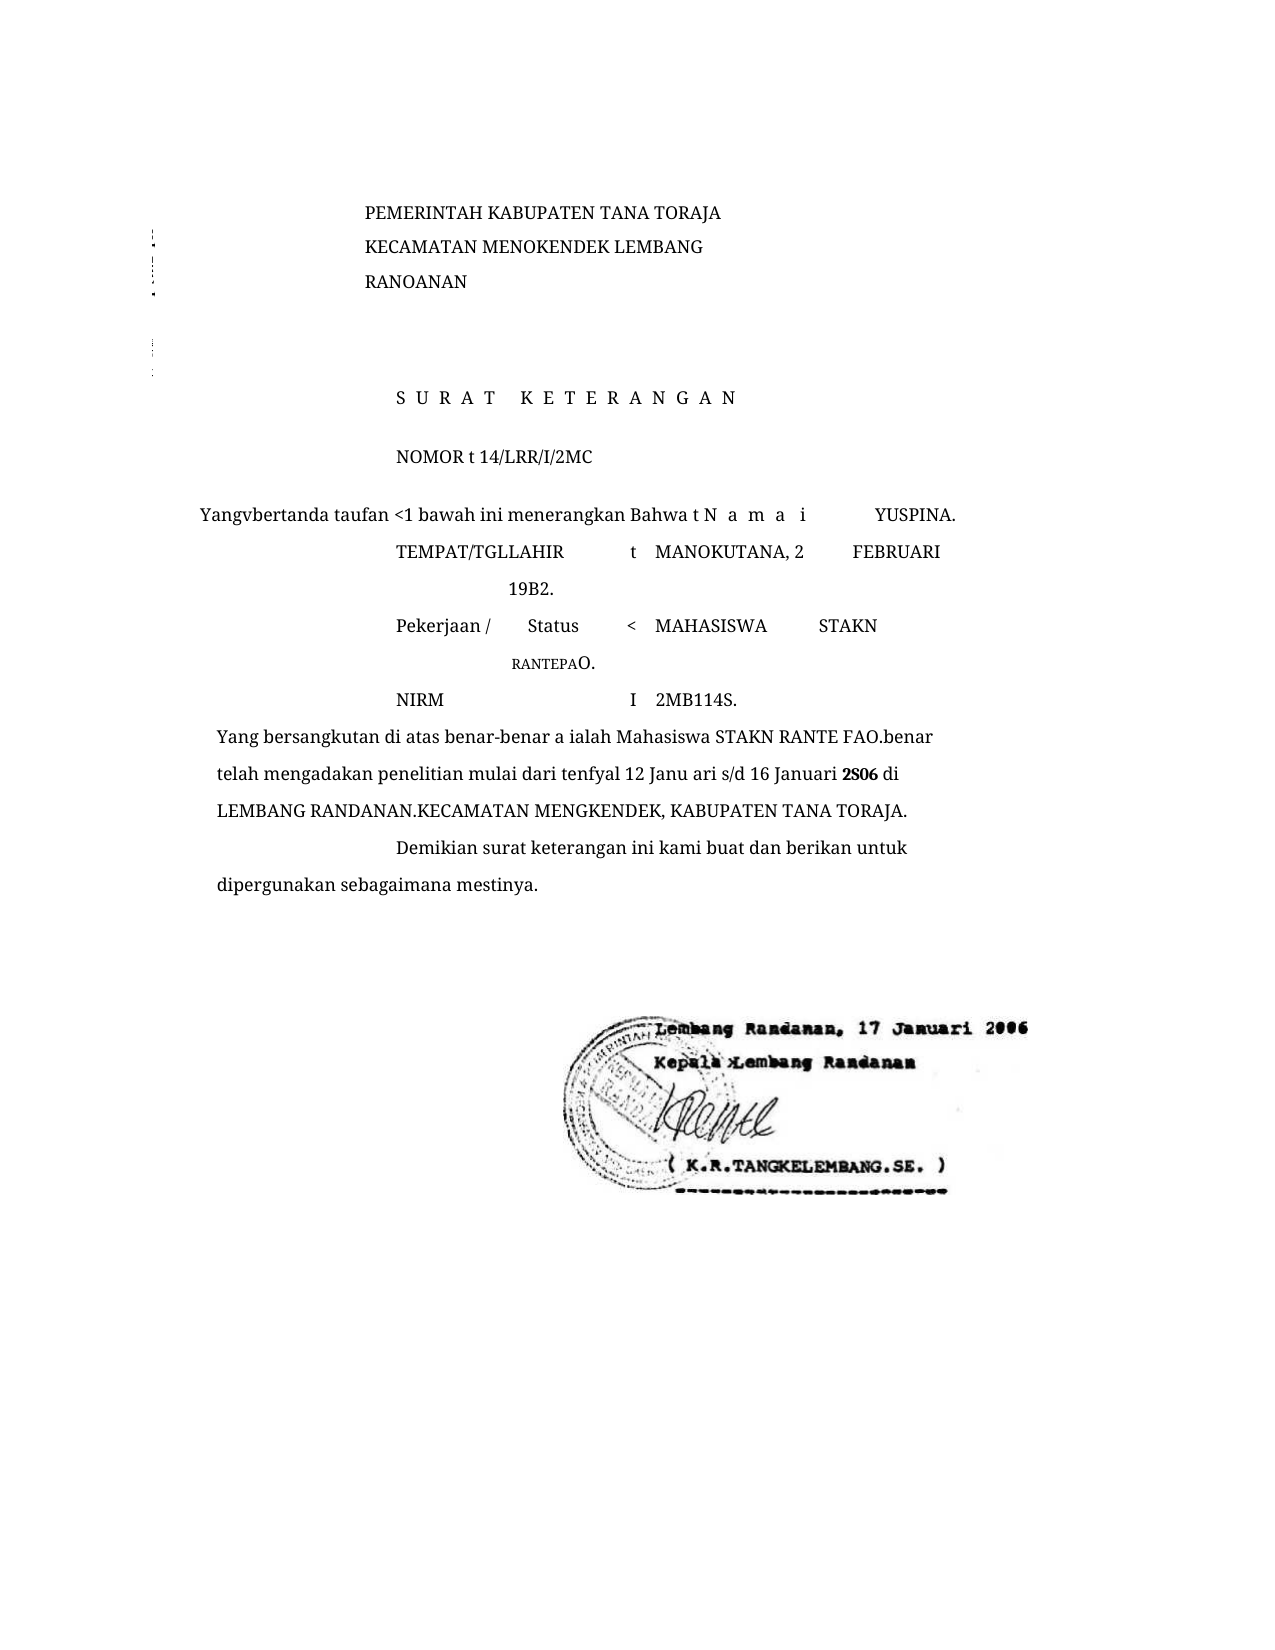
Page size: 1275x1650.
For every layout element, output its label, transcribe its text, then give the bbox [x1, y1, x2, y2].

text NOMOR t 14/LRR/I/2MC [396, 449, 972, 467]
text Demikian surat keterangan ini kami buat dan berikan untuk dipergunakan sebagaimana mestinya. [217, 825, 972, 899]
text Pekerjaan / Status < MAHASISWA STAKN rantepaO. [396, 603, 972, 677]
text PEMERINTAH KABUPATEN TANA TORAJA KECAMATAN MENOKENDEK LEMBANG RANOANAN [364, 192, 728, 295]
text Yangvbertanda taufan <1 bawah ini menerangkan Bahwa t Nama i YUSPINA. [200, 492, 972, 529]
picture [563, 1016, 1028, 1195]
text Yang bersangkutan di atas benar-benar a ialah Mahasiswa STAKN RANTE FAO.benar telah mengadakan penelitian mulai dari tenfyal 12 Janu ari s/d 16 Januari 2S06 di LEMBANG RANDANAN.KECAMATAN MENGKENDEK, KABUPATEN TANA TORAJA. [217, 714, 972, 825]
text TEMPAT/TGL LAHIR t MANOKUTANA, 2 FEBRUARI 19B2. [396, 529, 972, 603]
text SURAT KETERANGAN [396, 390, 972, 408]
text NIRM I 2MB114S. [396, 677, 972, 714]
